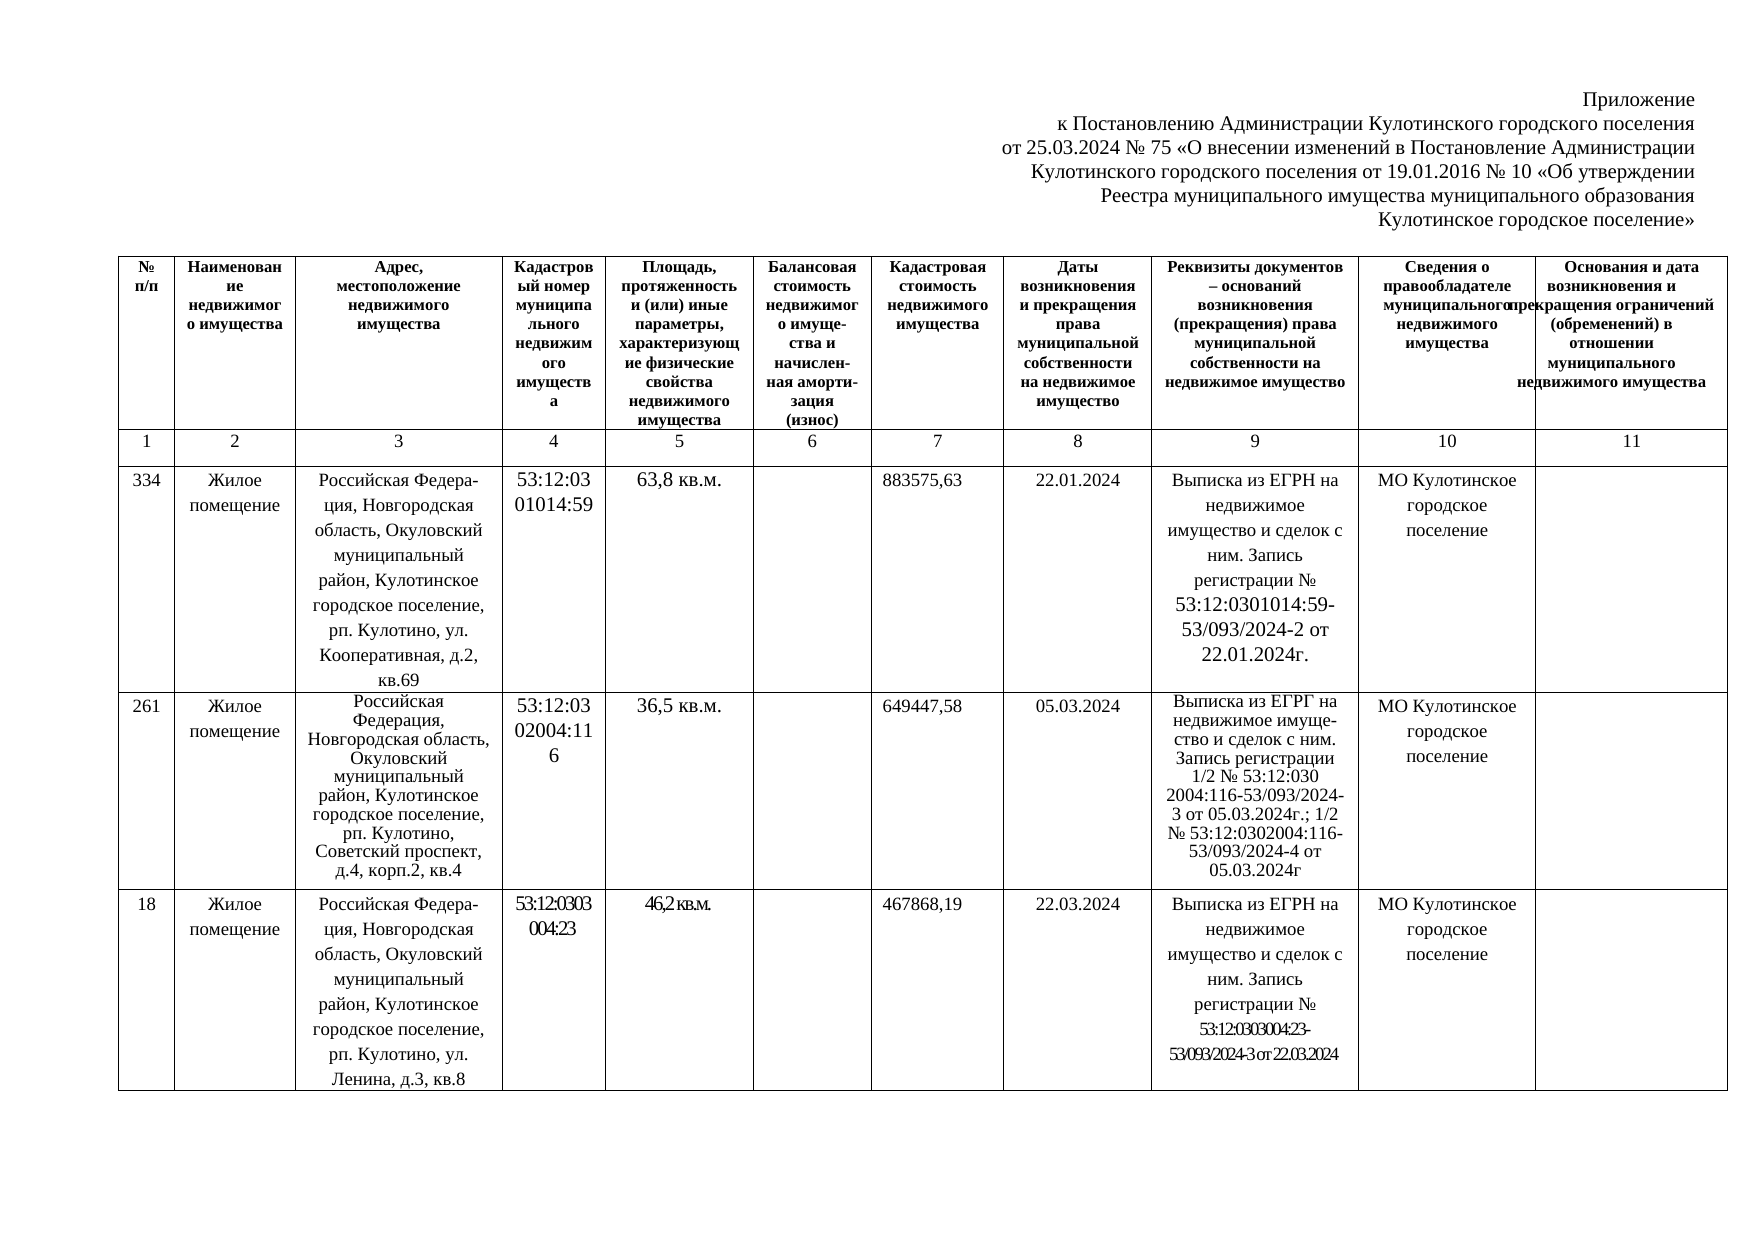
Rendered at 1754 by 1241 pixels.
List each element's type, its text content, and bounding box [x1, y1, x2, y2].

table_cell Выписка из ЕГРН на недвижимое имущество и сделок с ним. Запись регистрации № 53:12:0303004:23-53/093/2024-3 от 22.03.2024 [1152, 890, 1358, 1090]
table_cell 261 [119, 693, 174, 889]
table_cell 11 [1536, 430, 1727, 466]
table_header Основания и дата возникновения и прекращения ограничений (обременений) в отношении муниципального недвижимого имущества [1536, 257, 1727, 429]
table_header Кадастровый номер муниципального недвижимого имущества [503, 257, 605, 429]
text Реестра муниципального имущества муниципального образования [118, 183, 1695, 207]
table_cell 649447,58 [872, 693, 1003, 889]
table_cell 334 [119, 467, 174, 692]
table_cell [754, 890, 871, 1090]
table_cell 10 [1359, 430, 1535, 466]
table_cell Выписка из ЕГРГ на недвижимое имуще-ство и сделок с ним. Запись регистрации 1/2 № 53:12:030 2004:116-53/093/2024-3 от 05.03.2024г.; 1/2 № 53:12:0302004:116-53/093/2024-4 от 05.03.2024г [1152, 693, 1358, 889]
table_cell 9 [1152, 430, 1358, 466]
table_header Реквизиты документов – оснований возникновения (прекращения) права муниципальной собственности на недвижимое имущество [1152, 257, 1358, 429]
table_cell [1536, 467, 1727, 692]
table_cell 53:12:0302004:116 [503, 693, 605, 889]
table_cell 1 [119, 430, 174, 466]
table_cell 53:12:0303004:23 [503, 890, 605, 1090]
text Кулотинского городского поселения от 19.01.2016 № 10 «Об утверждении [118, 159, 1695, 183]
table_cell 467868,19 [872, 890, 1003, 1090]
table_cell 53:12:0301014:59 [503, 467, 605, 692]
table_cell Выписка из ЕГРН на недвижимое имущество и сделок с ним. Запись регистрации № 53:12:0301014:59-53/093/2024-2 от 22.01.2024г. [1152, 467, 1358, 692]
table_cell МО Кулотинское городское поселение [1359, 890, 1535, 1090]
table_cell [754, 467, 871, 692]
table_cell 18 [119, 890, 174, 1090]
text Приложение [118, 87, 1695, 111]
table_cell 2 [175, 430, 295, 466]
table_cell МО Кулотинское городское поселение [1359, 693, 1535, 889]
table_cell 63,8 кв.м. [606, 467, 753, 692]
table_header Наименование недвижимого имущества [175, 257, 295, 429]
table_cell Жилое помещение [175, 693, 295, 889]
table_cell [1536, 890, 1727, 1090]
table_header Адрес, местоположение недвижимого имущества [296, 257, 502, 429]
table_cell [1536, 693, 1727, 889]
table_cell 46,2 кв.м. [606, 890, 753, 1090]
text к Постановлению Администрации Кулотинского городского поселения [118, 111, 1695, 135]
table_cell 883575,63 [872, 467, 1003, 692]
table_cell 8 [1004, 430, 1151, 466]
text от 25.03.2024 № 75 «О внесении изменений в Постановление Администрации [118, 135, 1695, 159]
table_cell 6 [754, 430, 871, 466]
table_cell 7 [872, 430, 1003, 466]
table_cell Жилое помещение [175, 467, 295, 692]
text Кулотинское городское поселение» [118, 207, 1695, 231]
table_cell Российская Федерация, Новгородская область, Окуловский муниципальный район, Кулотинское городское поселение, рп. Кулотино, Советский проспект, д.4, корп.2, кв.4 [296, 693, 502, 889]
table_cell МО Кулотинское городское поселение [1359, 467, 1535, 692]
table_cell 36,5 кв.м. [606, 693, 753, 889]
table_cell 05.03.2024 [1004, 693, 1151, 889]
table_header Сведения о правообладателе муниципального недвижимого имущества [1359, 257, 1535, 429]
table_cell 5 [606, 430, 753, 466]
table_cell Жилое помещение [175, 890, 295, 1090]
table_cell 4 [503, 430, 605, 466]
table_header Кадастровая стоимость недвижимого имущества [872, 257, 1003, 429]
table_cell 22.01.2024 [1004, 467, 1151, 692]
table_cell Российская Федера-ция, Новгородская область, Окуловский муниципальный район, Кулотинское городское поселение, рп. Кулотино, ул. Ленина, д.3, кв.8 [296, 890, 502, 1090]
table_header Балансовая стоимость недвижимого имуще-ства и начислен-ная аморти-зация (износ) [754, 257, 871, 429]
table_cell Российская Федера-ция, Новгородская область, Окуловский муниципальный район, Кулотинское городское поселение, рп. Кулотино, ул. Кооперативная, д.2, кв.69 [296, 467, 502, 692]
table_cell 22.03.2024 [1004, 890, 1151, 1090]
table_cell 3 [296, 430, 502, 466]
table_header Площадь, протяженность и (или) иные параметры, характеризующие физические свойства недвижимого имущества [606, 257, 753, 429]
table_header Даты возникновения и прекращения права муниципальной собственности на недвижимое имущество [1004, 257, 1151, 429]
table_cell [754, 693, 871, 889]
table_header № п/п [119, 257, 174, 429]
